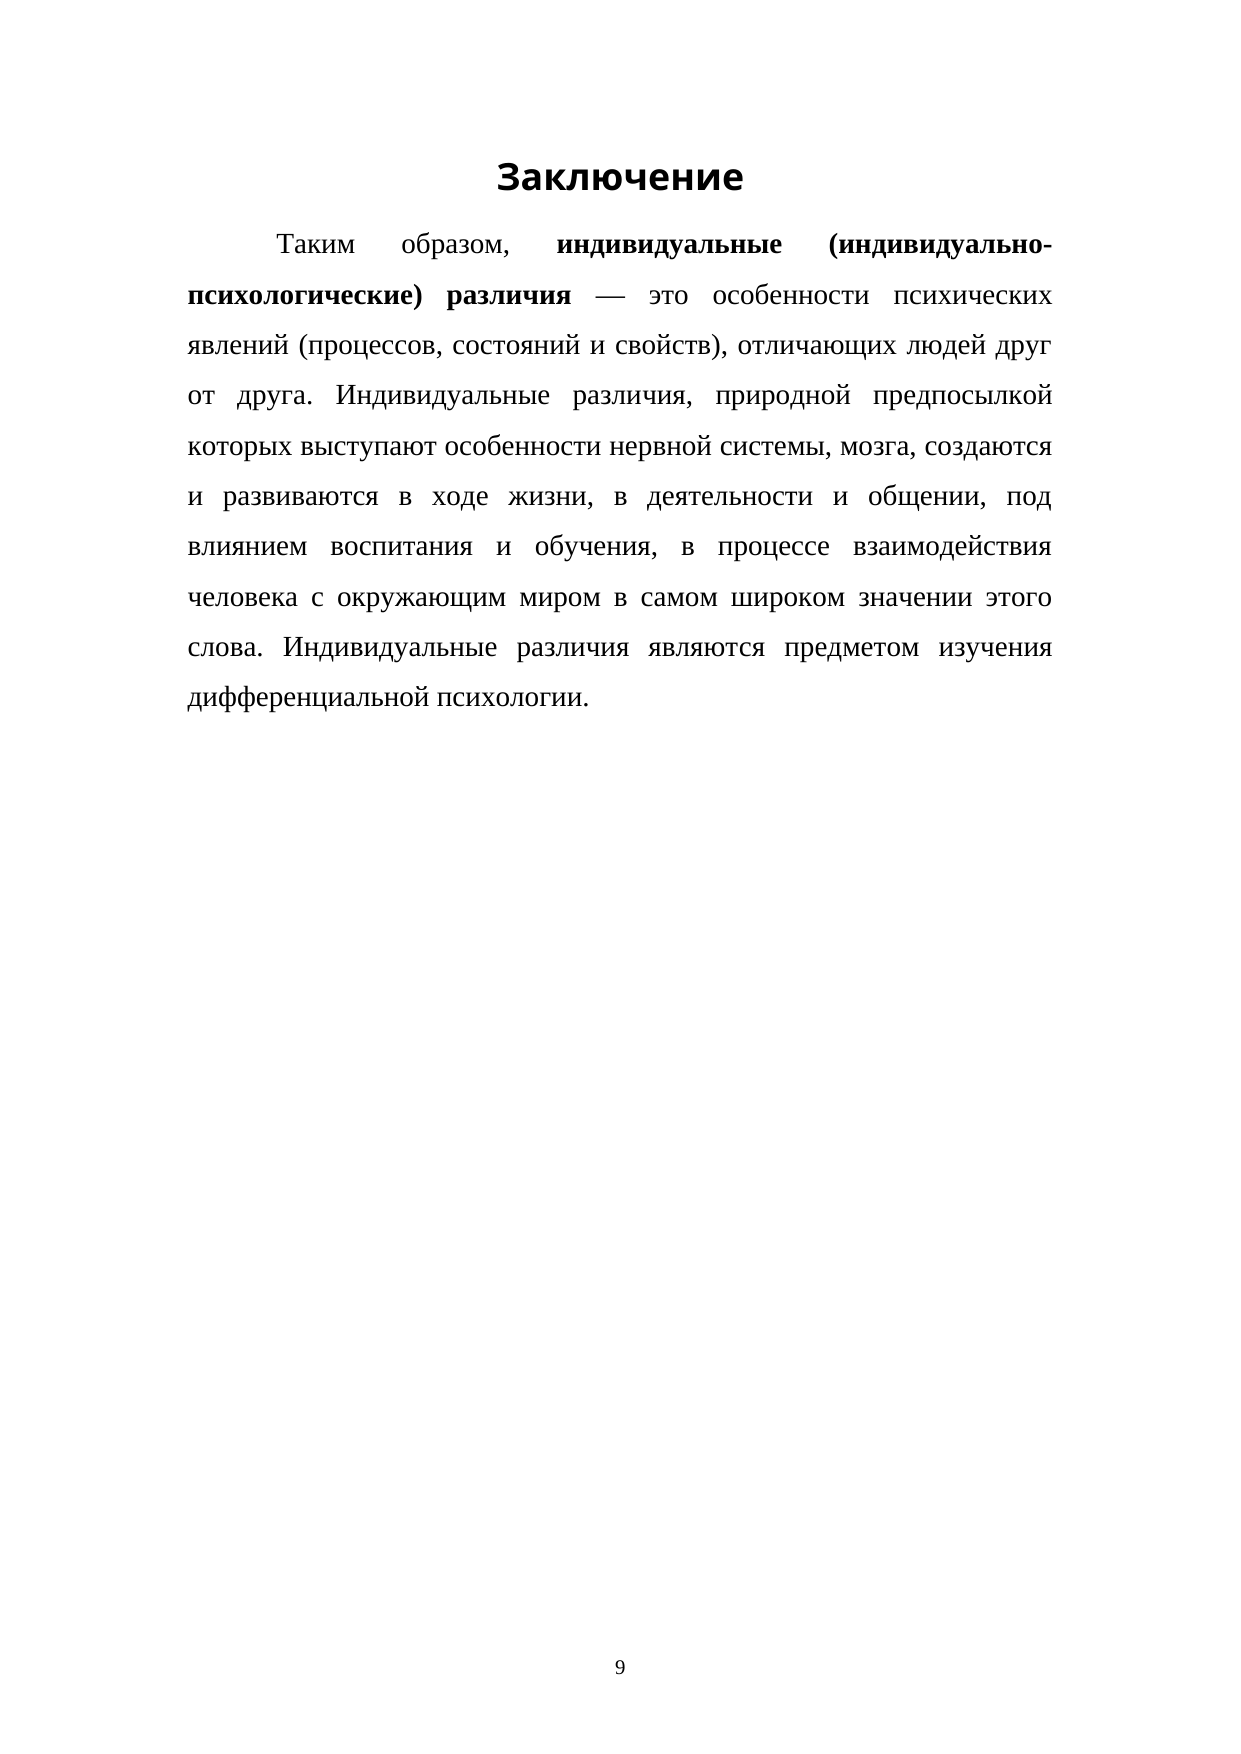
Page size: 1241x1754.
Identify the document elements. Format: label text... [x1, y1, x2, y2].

text Таким образом, индивидуальные (индивидуально-психологические) различия — это особенности психических явлений (процессов, состояний и свойств), отличающих людей друг от друга. Индивидуальные различия, природной предпосылкой которых выступают особенности нервной системы, мозга, создаются и развиваются в ходе жизни, в деятельности и общении, под влиянием воспитания и обучения, в процессе взаимодействия человека с окружающим миром в самом широком значении этого слова. Индивидуальные различия являются предметом изучения дифференциальной психологии. [187, 227, 1053, 713]
subtitle Заключение [187, 150, 1053, 201]
